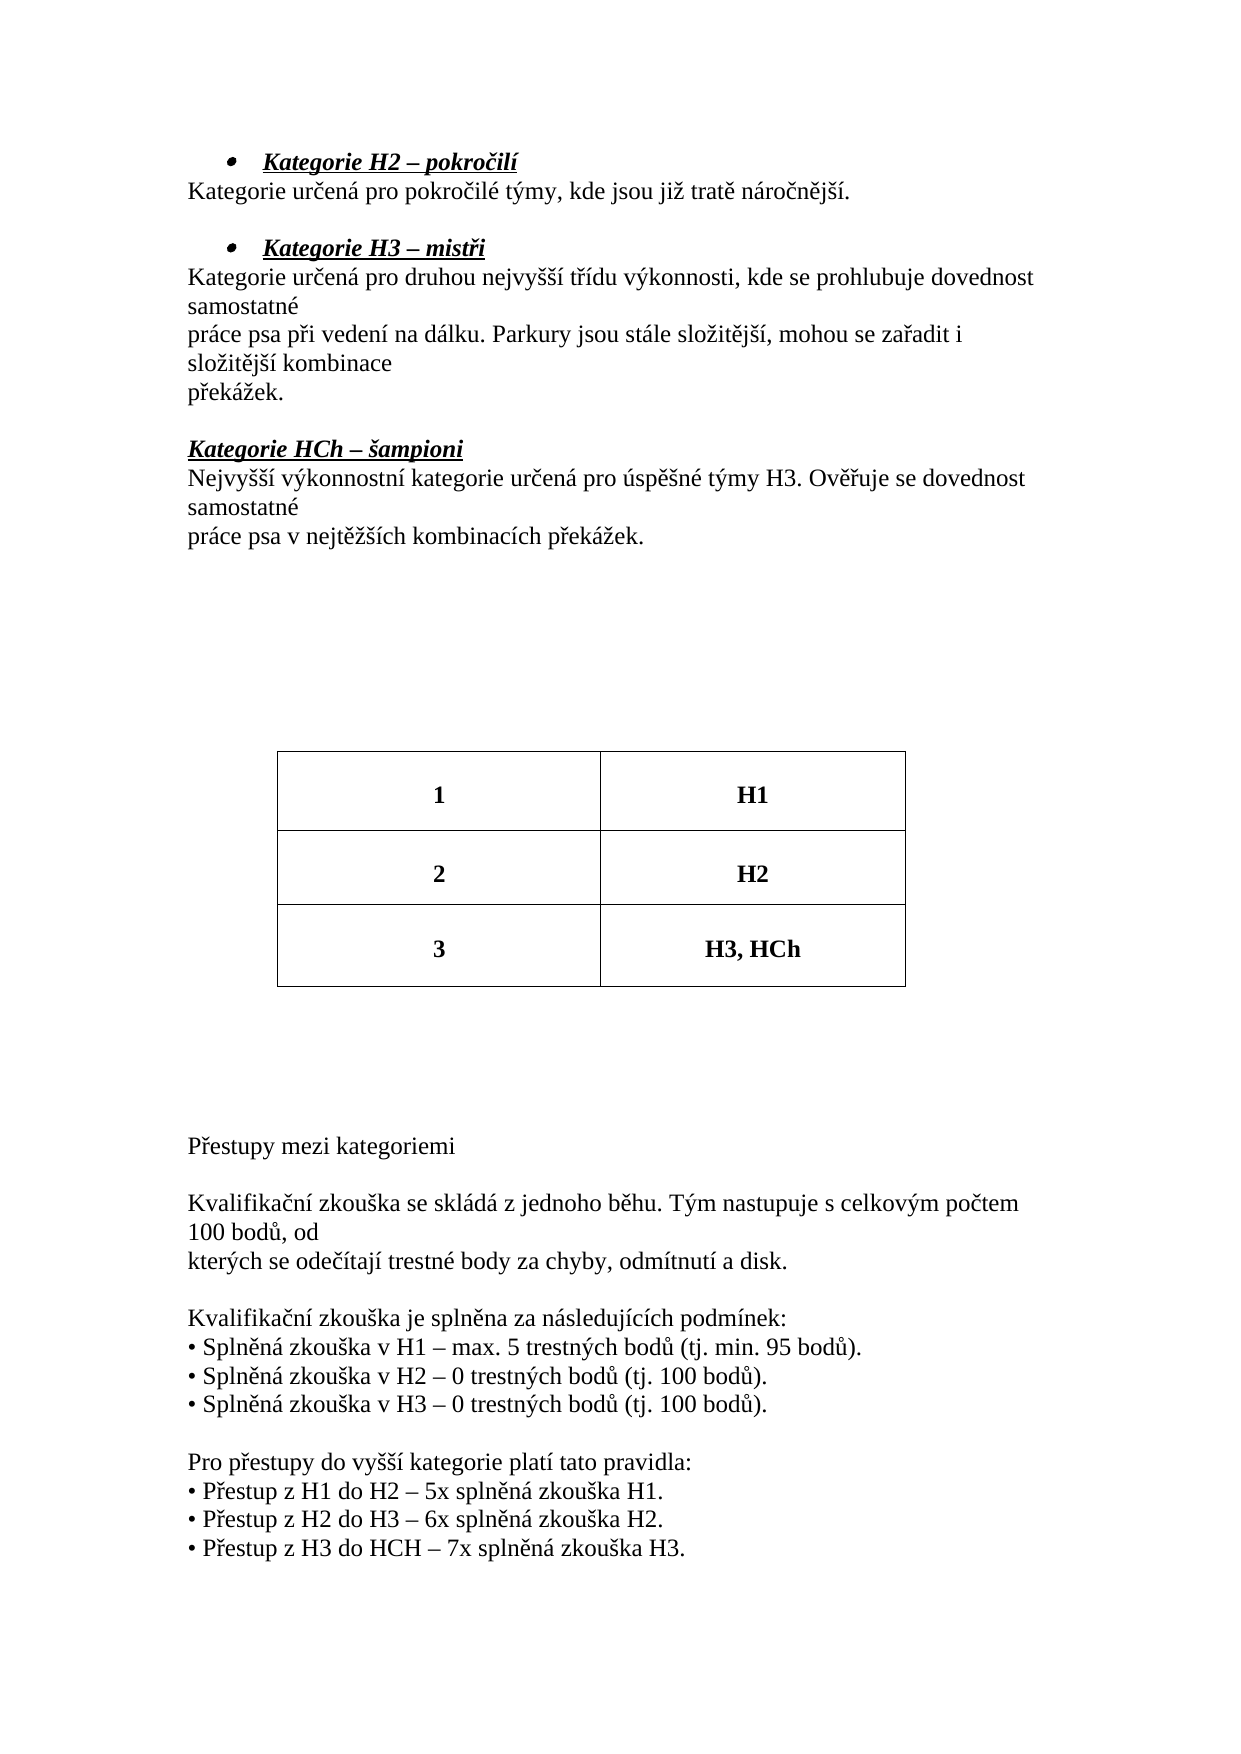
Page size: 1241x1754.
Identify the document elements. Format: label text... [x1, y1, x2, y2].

list Kategorie H2 – pokročilí [225, 147, 1053, 176]
table_cell H2 [601, 831, 905, 904]
table_cell 3 [278, 905, 600, 986]
text práce psa při vedení na dálku. Parkury jsou stále složitější, mohou se zařadit i složitější kombinace [187, 319, 1053, 377]
table_header 1 [278, 752, 600, 829]
text Kategorie HCh – šampioni [187, 434, 1053, 463]
text • Přestup z H1 do H2 – 5x splněná zkouška H1. [187, 1476, 1053, 1504]
text Nejvyšší výkonnostní kategorie určená pro úspěšné týmy H3. Ověřuje se dovednost samostatné [187, 463, 1053, 521]
text Kategorie určená pro pokročilé týmy, kde jsou již tratě náročnější. [187, 176, 1053, 204]
text práce psa v nejtěžších kombinacích překážek. [187, 521, 1053, 549]
text • Splněná zkouška v H3 – 0 trestných bodů (tj. 100 bodů). [187, 1389, 1053, 1418]
text Pro přestupy do vyšší kategorie platí tato pravidla: [187, 1447, 1053, 1476]
text Kvalifikační zkouška je splněna za následujících podmínek: [187, 1303, 1053, 1332]
text • Přestup z H3 do HCH – 7x splněná zkouška H3. [187, 1533, 1053, 1562]
text • Splněná zkouška v H2 – 0 trestných bodů (tj. 100 bodů). [187, 1361, 1053, 1389]
text • Splněná zkouška v H1 – max. 5 trestných bodů (tj. min. 95 bodů). [187, 1332, 1053, 1361]
text kterých se odečítají trestné body za chyby, odmítnutí a disk. [187, 1246, 1053, 1274]
table_cell 2 [278, 831, 600, 904]
text Kvalifikační zkouška se skládá z jednoho běhu. Tým nastupuje s celkovým počtem 100 bodů, od [187, 1188, 1053, 1246]
list Kategorie H3 – mistři [225, 233, 1053, 262]
table_cell H3, HCh [601, 905, 905, 986]
text překážek. [187, 377, 1053, 406]
text • Přestup z H2 do H3 – 6x splněná zkouška H2. [187, 1504, 1053, 1533]
text Kategorie určená pro druhou nejvyšší třídu výkonnosti, kde se prohlubuje dovednost samostatné [187, 262, 1053, 319]
text Přestupy mezi kategoriemi [187, 1131, 1053, 1159]
table_header H1 [601, 752, 905, 829]
